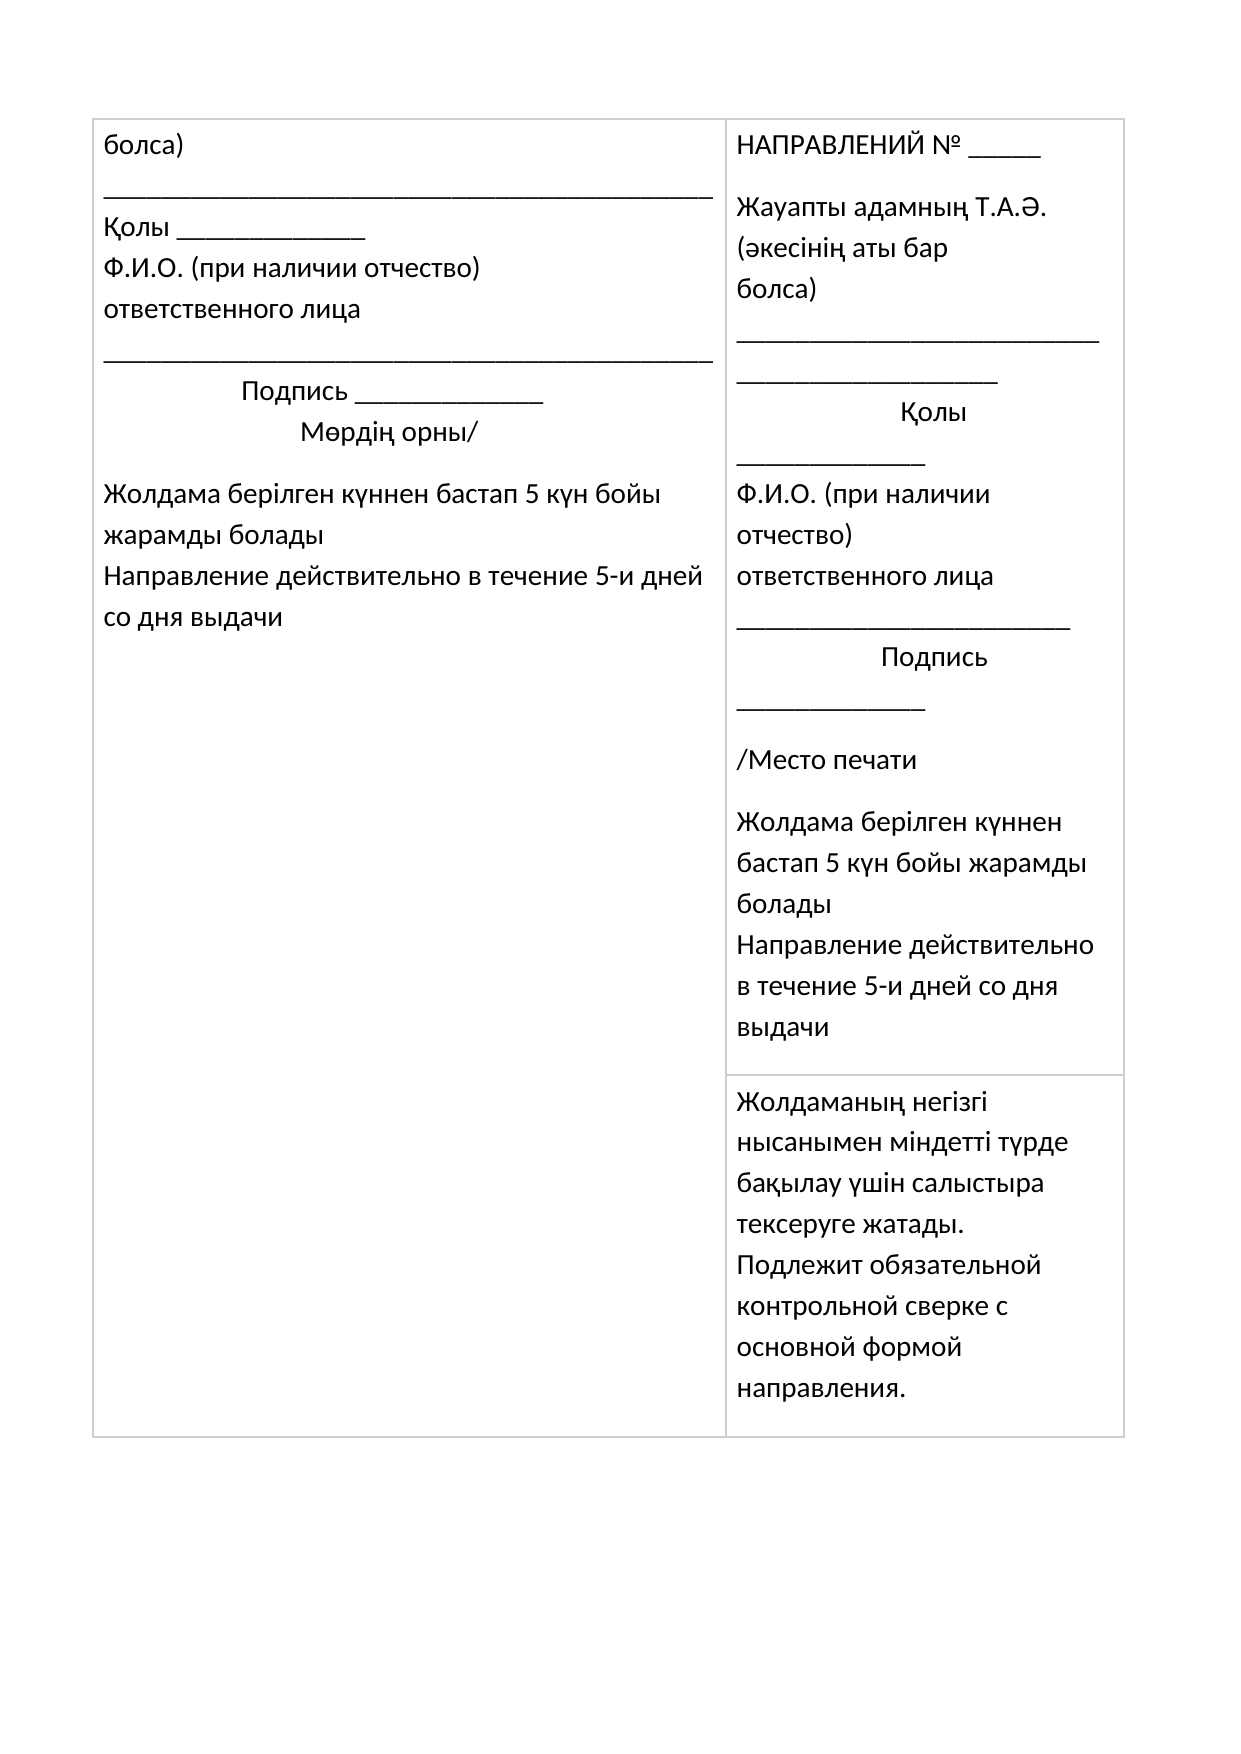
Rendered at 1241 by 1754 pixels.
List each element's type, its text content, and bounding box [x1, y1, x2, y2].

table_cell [94, 120, 725, 1436]
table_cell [727, 120, 1123, 1074]
table_cell Жолдаманың негізгі нысанымен міндетті түрде бақылау үшін салыстыра тексеруге жатады. Подлежит обязательной контрольной сверке с основной формой направления. [727, 1076, 1123, 1436]
